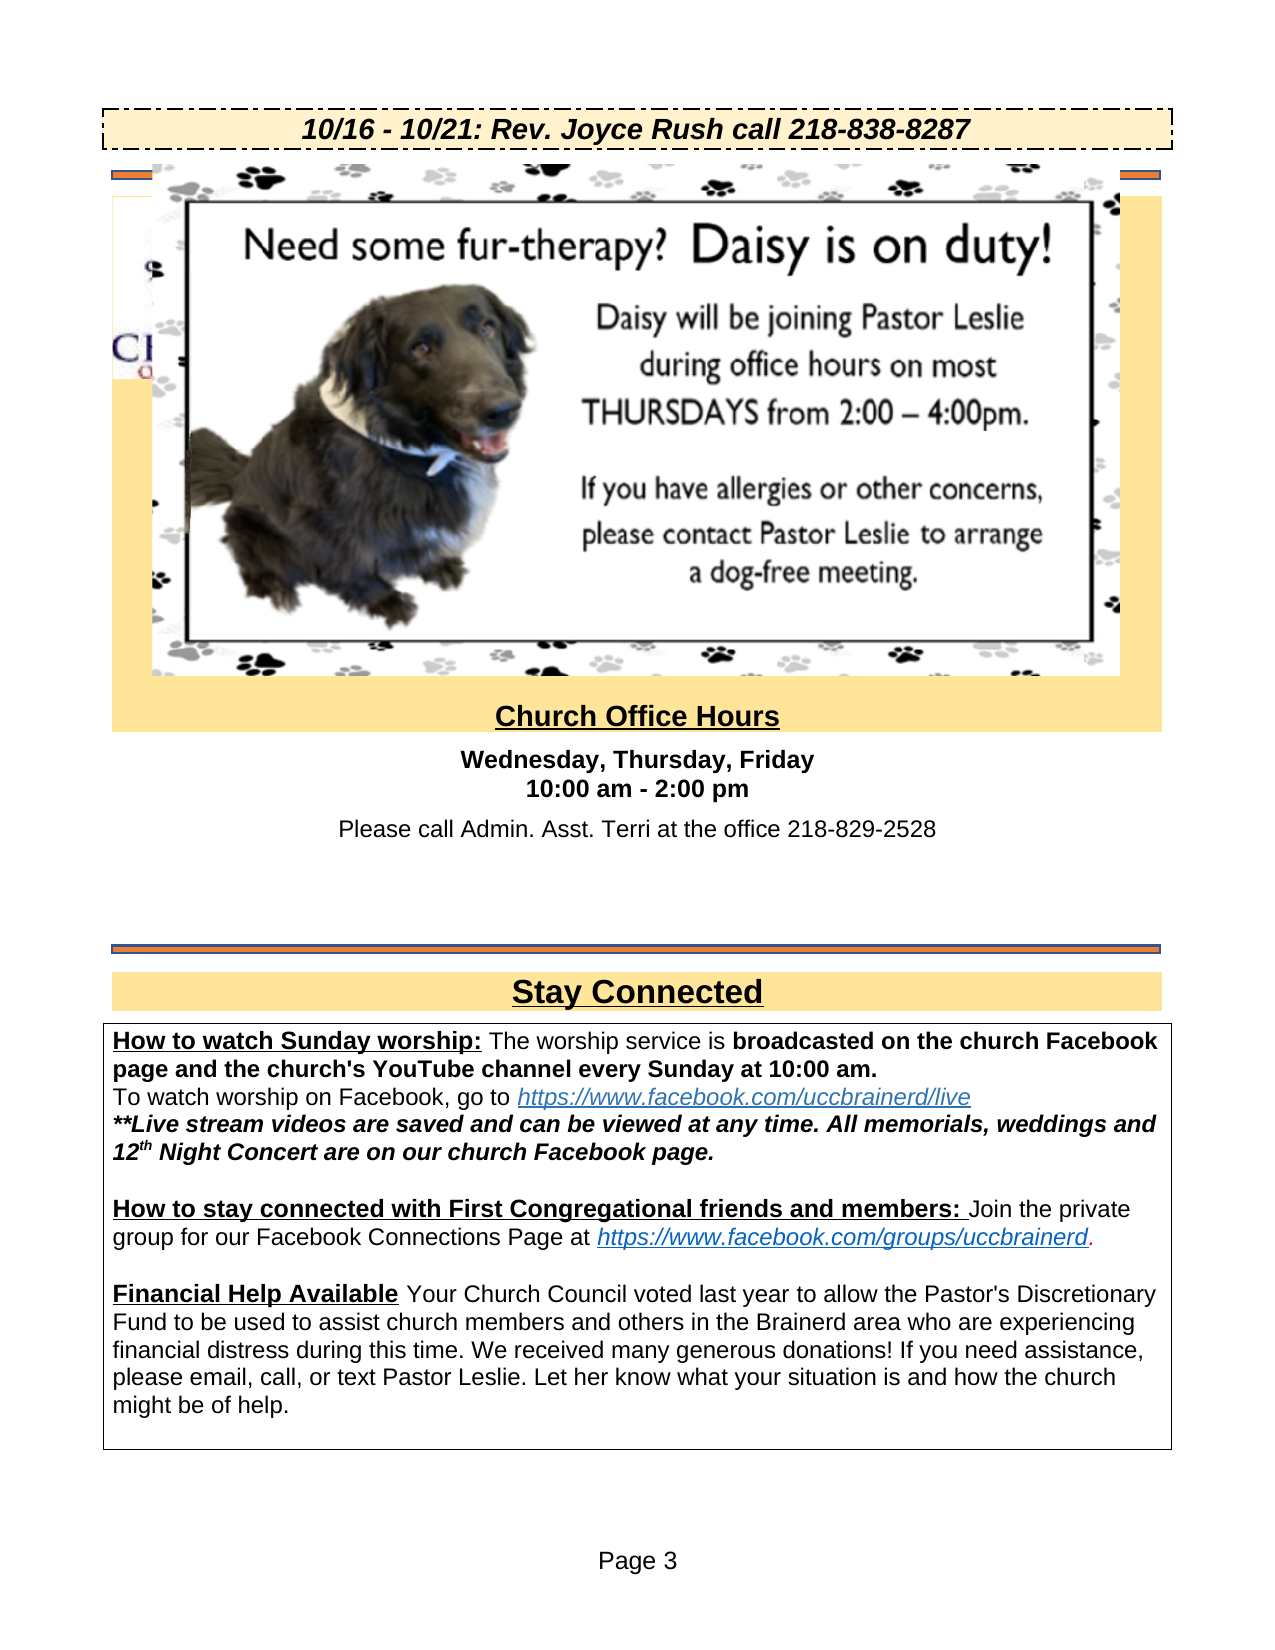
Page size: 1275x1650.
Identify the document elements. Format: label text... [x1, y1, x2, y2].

text Stay Connected [112, 972, 1162, 1011]
text 10/16 - 10/21: Rev. Joyce Rush call 218-838-8287 [102, 108, 1173, 150]
text Wednesday, Thursday, Friday [112, 745, 1162, 774]
text Please call Admin. Asst. Terri at the office 218-829-2528 [112, 815, 1162, 843]
text Financial Help Available Your Church Council voted last year to allow the Pastor's Discretionary Fund to be used to assist church members and others in the Brainerd area who are experiencing financial distress during this time. We received many generous donations! If you need assistance, please email, call, or text Pastor Leslie. Let her know what your situation is and how the church might be of help. [112, 1279, 1162, 1418]
text How to watch Sunday worship: The worship service is broadcasted on the church Facebook page and the church's YouTube channel every Sunday at 10:00 am. To watch worship on Facebook, go to https://www.facebook.com/uccbrainerd/live **Live stream videos are saved and can be viewed at any time. All memorials, weddings and 12th Night Concert are on our church Facebook page. [104, 1024, 1171, 1165]
picture [112, 162, 1120, 675]
text How to stay connected with First Congregational friends and members: Join the private group for our Facebook Connections Page at https://www.facebook.com/groups/uccbrainerd. [112, 1194, 1162, 1250]
text 10:00 am - 2:00 pm [112, 774, 1162, 802]
